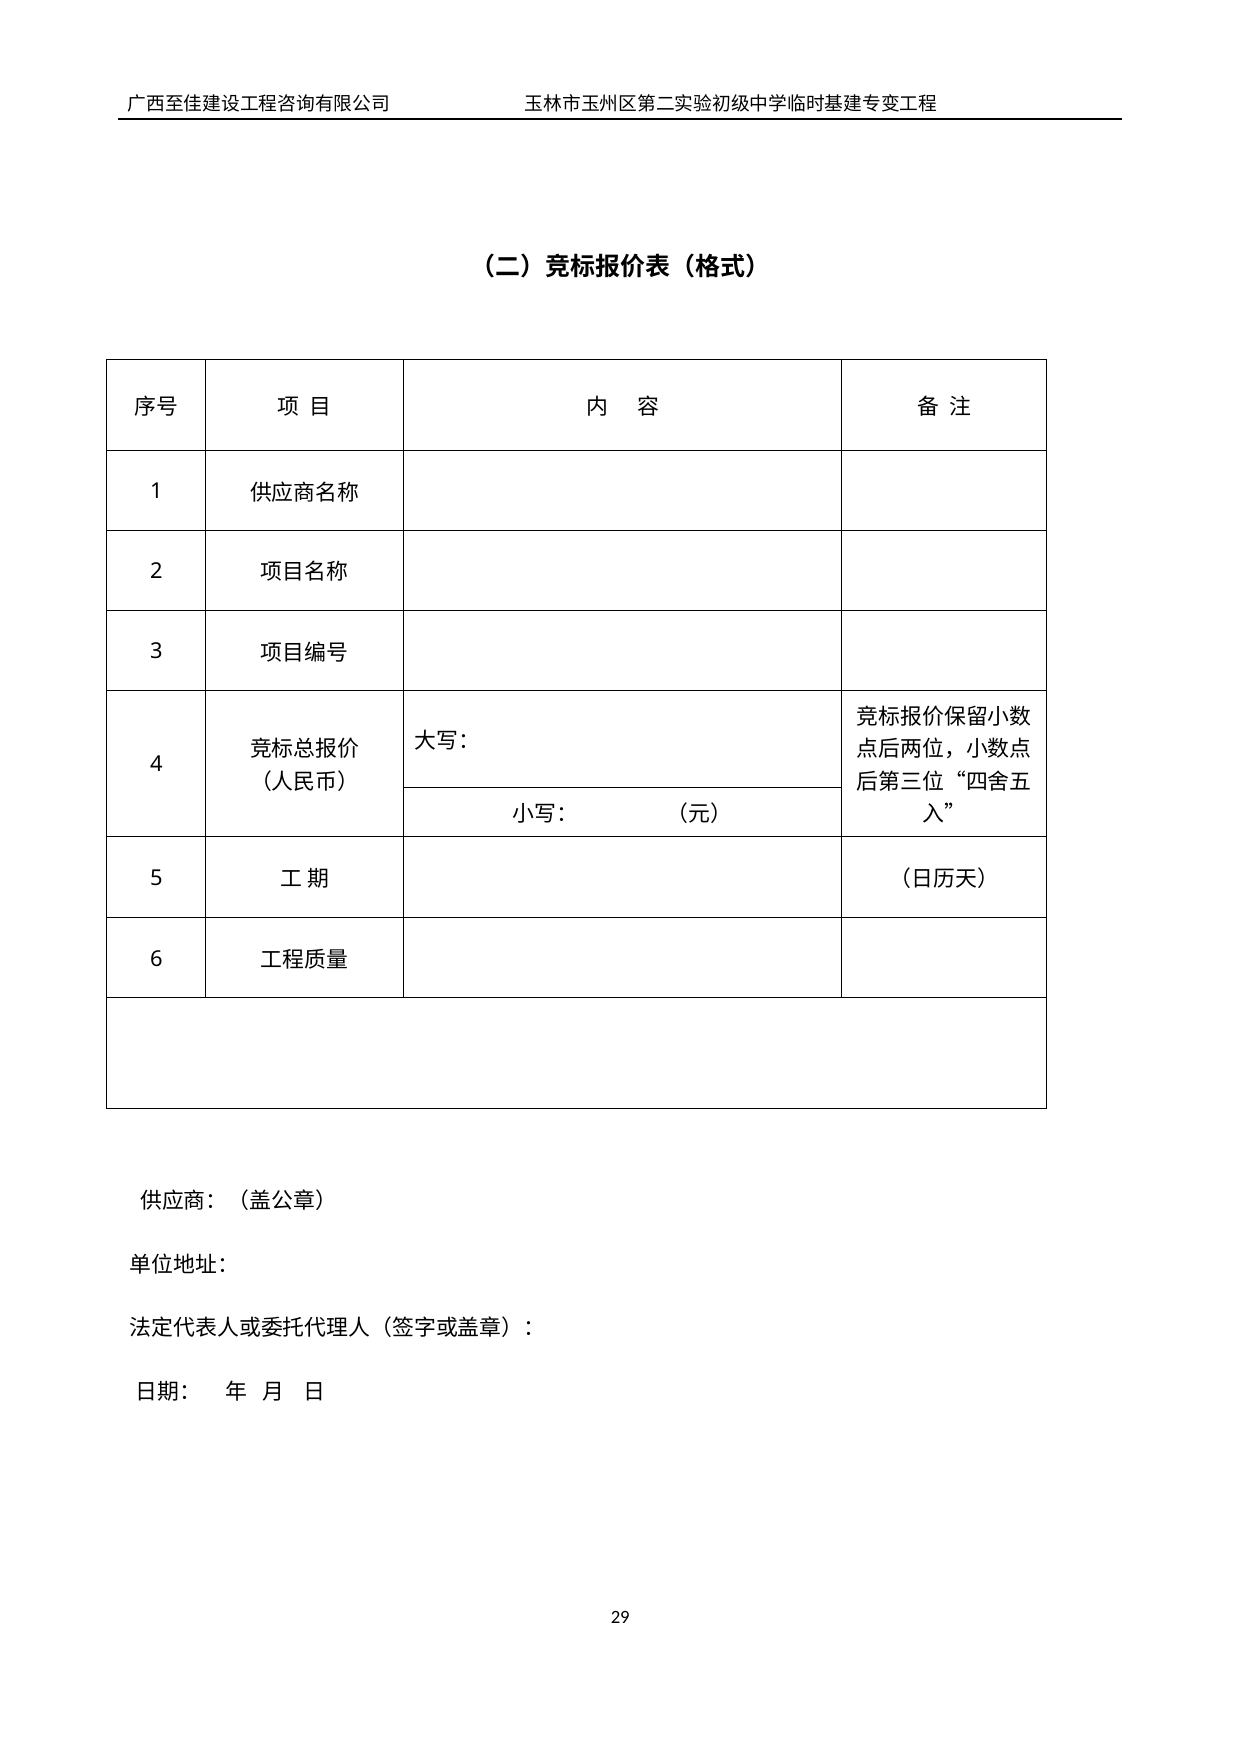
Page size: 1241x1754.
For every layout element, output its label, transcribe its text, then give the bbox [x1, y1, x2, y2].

table_header 内 容 [404, 360, 841, 450]
table_cell 项目名称 [206, 531, 403, 610]
table_cell [404, 531, 841, 610]
table_cell 竞标报价保留小数点后两位，小数点后第三位“四舍五入” [842, 691, 1046, 836]
table_cell [404, 611, 841, 690]
table_cell [404, 451, 841, 529]
text 单位地址： [118, 1247, 1122, 1278]
text 日期： 年 月 日 [118, 1374, 1122, 1405]
table_cell 竞标总报价 （人民币） [206, 691, 403, 836]
table_cell 小写： （元） [404, 788, 841, 836]
table_header 项 目 [206, 360, 403, 450]
table_cell 大写： [404, 691, 841, 787]
table_cell 4 [107, 691, 205, 836]
table_header 序号 [107, 360, 205, 450]
table_cell [404, 837, 841, 917]
table_cell 6 [107, 918, 205, 997]
text （二）竞标报价表（格式） [118, 247, 1122, 283]
table_cell 供应商名称 [206, 451, 403, 529]
table_cell 1 [107, 451, 205, 529]
table_cell [842, 451, 1046, 529]
table_cell [842, 531, 1046, 610]
table_cell （日历天） [842, 837, 1046, 917]
table_cell 工 期 [206, 837, 403, 917]
table_cell [107, 998, 1046, 1108]
table_cell [842, 918, 1046, 997]
text 供应商：（盖公章） [118, 1183, 1122, 1215]
table_cell [404, 918, 841, 997]
table_cell 5 [107, 837, 205, 917]
table_cell 工程质量 [206, 918, 403, 997]
table_header 备 注 [842, 360, 1046, 450]
table_cell 3 [107, 611, 205, 690]
table_cell 项目编号 [206, 611, 403, 690]
table_cell [842, 611, 1046, 690]
table_cell 2 [107, 531, 205, 610]
text 法定代表人或委托代理人（签字或盖章）： [118, 1310, 1122, 1342]
